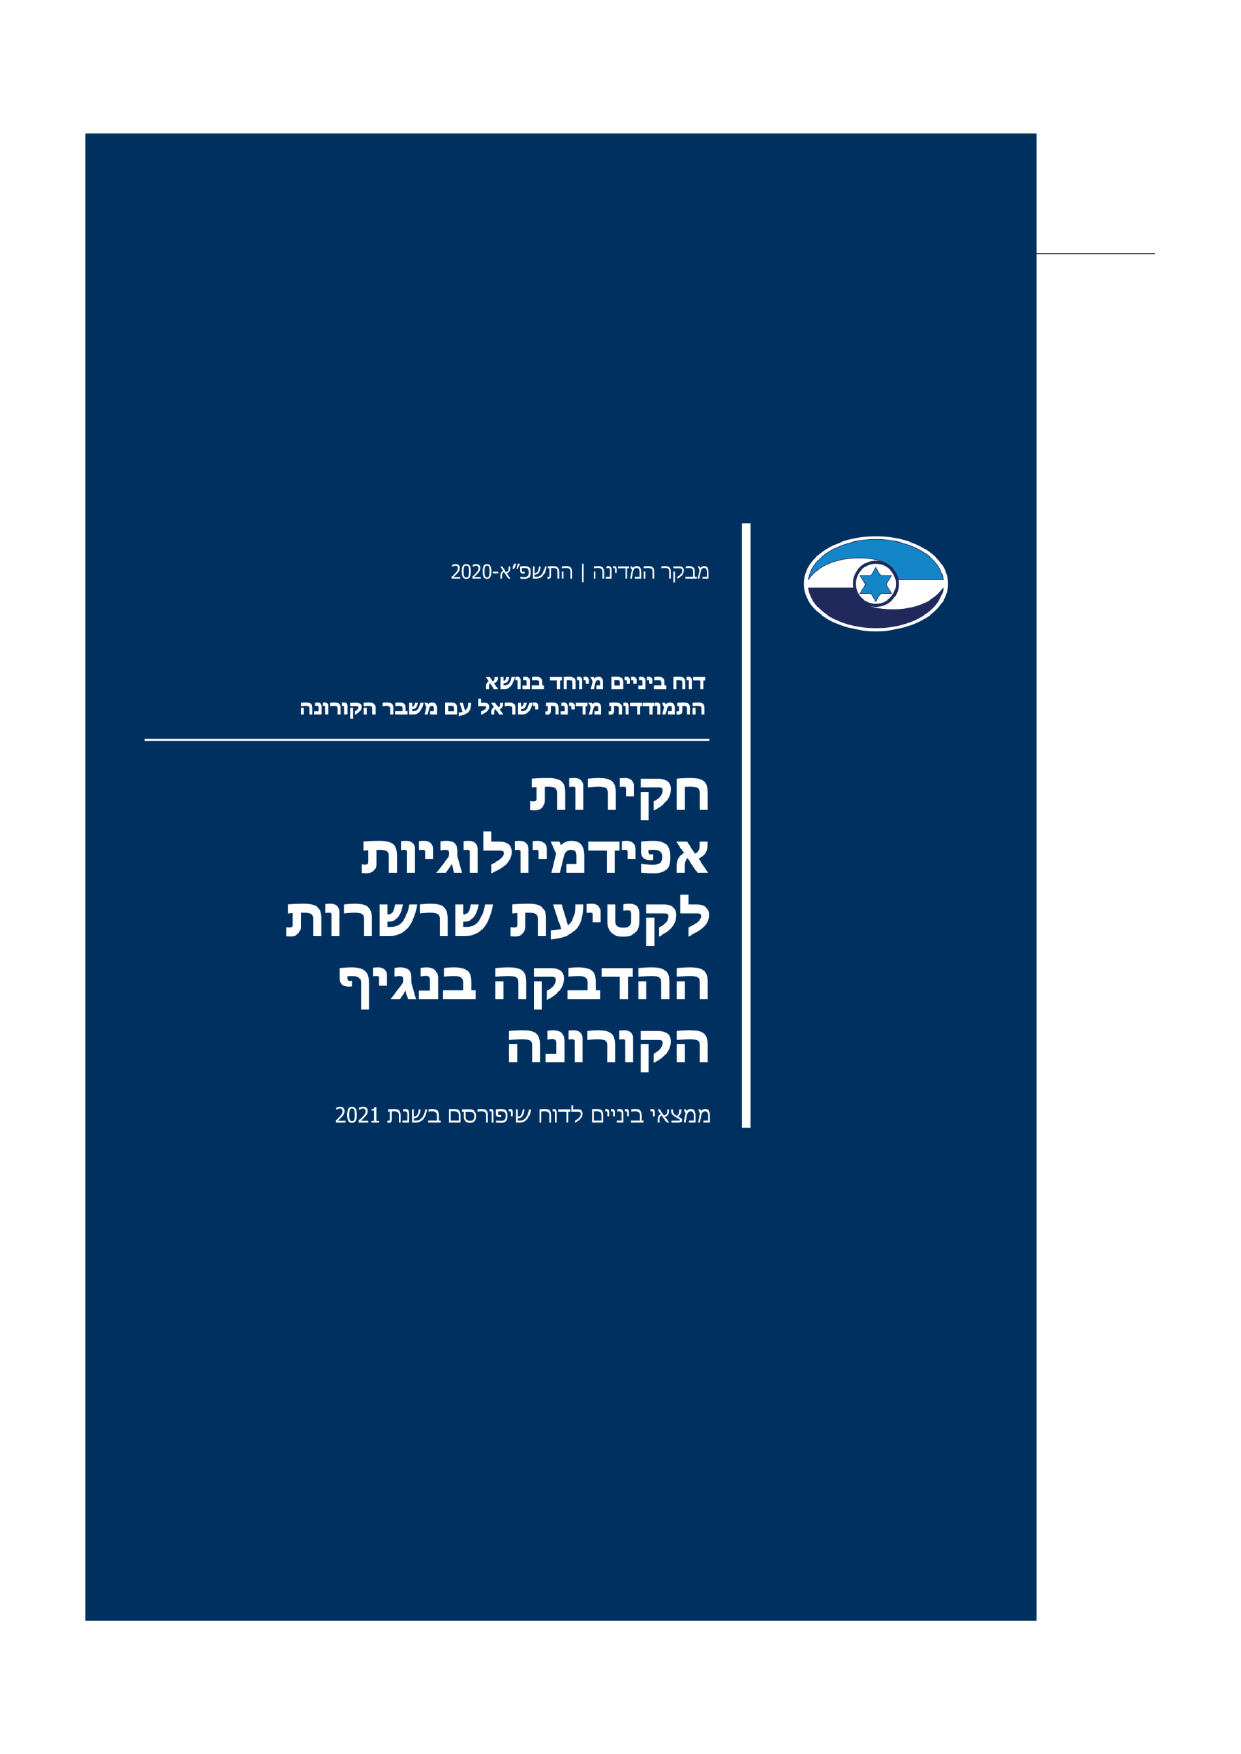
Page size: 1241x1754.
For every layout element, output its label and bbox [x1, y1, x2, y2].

picture [85, 133, 1155, 1621]
